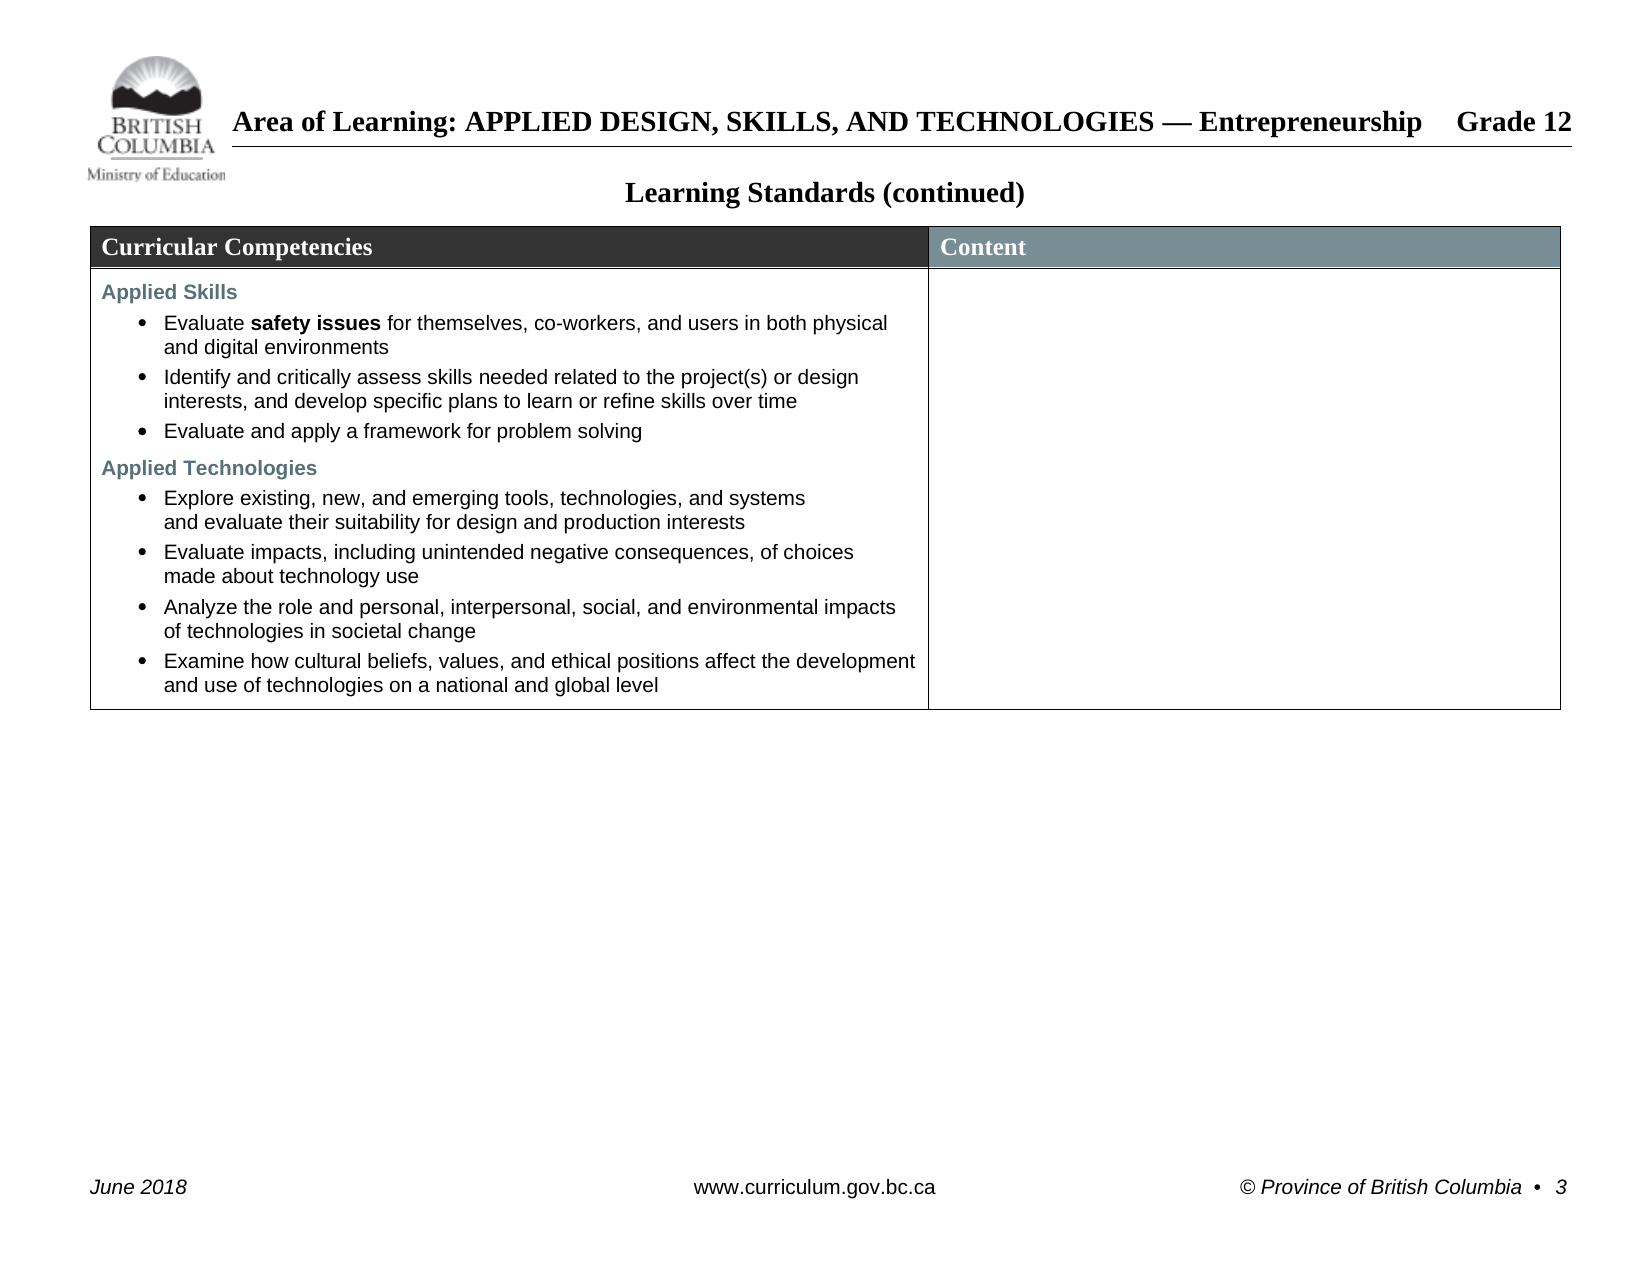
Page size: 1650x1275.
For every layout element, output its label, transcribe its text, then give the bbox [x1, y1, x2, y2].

text Area of Learning: Applied Design, Skills, and Technologies — Entrepreneurship Grade 12 [232, 104, 1572, 146]
table_header Content [929, 227, 1560, 267]
table_cell Applied Skills Evaluate safety issues for themselves, co-workers, and users in both physical and digital environments Identify and critically assess skills needed related to the project(s) or design interests, and develop specific plans to learn or refine skills over time Evaluate and apply a framework for problem solving Applied Technologies Explore existing, new, and emerging tools, technologies, and systems and evaluate their suitability for design and production interests Evaluate impacts, including unintended negative consequences, of choices made about technology use Analyze the role and personal, interpersonal, social, and environmental impacts of technologies in societal change Examine how cultural beliefs, values, and ethical positions affect the development and use of technologies on a national and global level [91, 269, 928, 709]
text Learning Standards (continued) [89, 175, 1560, 209]
table_cell [929, 269, 1560, 709]
table_header Curricular Competencies [91, 227, 928, 267]
